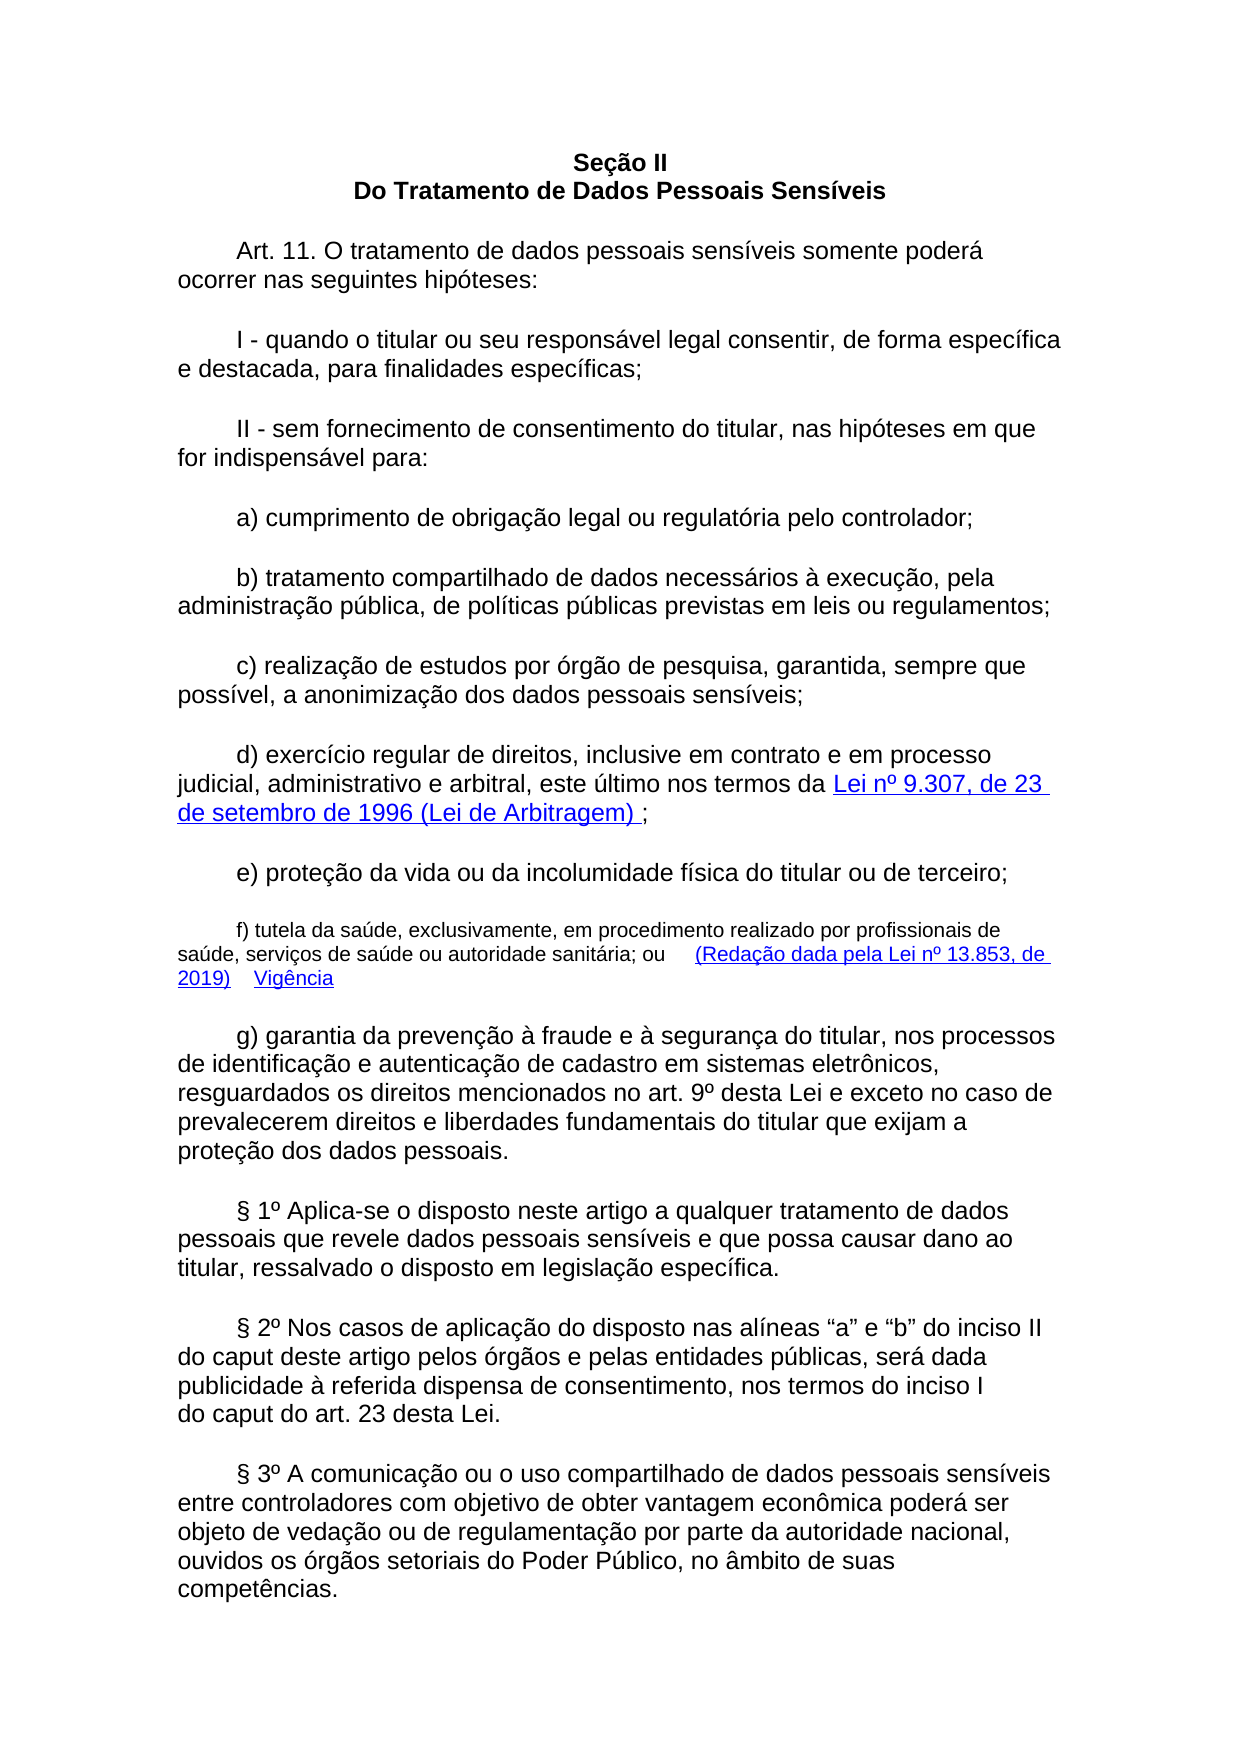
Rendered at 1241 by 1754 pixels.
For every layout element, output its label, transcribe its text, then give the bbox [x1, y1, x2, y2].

text g) garantia da prevenção à fraude e à segurança do titular, nos processos de identificação e autenticação de cadastro em sistemas eletrônicos, resguardados os direitos mencionados no art. 9º desta Lei e exceto no caso de prevalecerem direitos e liberdades fundamentais do titular que exijam a proteção dos dados pessoais. [177, 1021, 1063, 1164]
text a) cumprimento de obrigação legal ou regulatória pelo controlador; [177, 503, 1063, 531]
text Art. 11. O tratamento de dados pessoais sensíveis somente poderá ocorrer nas seguintes hipóteses: [177, 236, 1063, 294]
text c) realização de estudos por órgão de pesquisa, garantida, sempre que possível, a anonimização dos dados pessoais sensíveis; [177, 651, 1063, 709]
text Seção II Do Tratamento de Dados Pessoais Sensíveis [177, 148, 1063, 205]
text b) tratamento compartilhado de dados necessários à execução, pela administração pública, de políticas públicas previstas em leis ou regulamentos; [177, 563, 1063, 620]
text § 2º Nos casos de aplicação do disposto nas alíneas “a” e “b” do inciso II do caput deste artigo pelos órgãos e pelas entidades públicas, será dada publicidade à referida dispensa de consentimento, nos termos do inciso I do caput do art. 23 desta Lei. [177, 1313, 1063, 1428]
text d) exercício regular de direitos, inclusive em contrato e em processo judicial, administrativo e arbitral, este último nos termos da Lei nº 9.307, de 23 de setembro de 1996 (Lei de Arbitragem) ; [177, 740, 1063, 826]
text § 1º Aplica-se o disposto neste artigo a qualquer tratamento de dados pessoais que revele dados pessoais sensíveis e que possa causar dano ao titular, ressalvado o disposto em legislação específica. [177, 1196, 1063, 1282]
text f) tutela da saúde, exclusivamente, em procedimento realizado por profissionais de saúde, serviços de saúde ou autoridade sanitária; ou (Redação dada pela Lei nº 13.853, de 2019) Vigência [177, 918, 1063, 989]
text II - sem fornecimento de consentimento do titular, nas hipóteses em que for indispensável para: [177, 414, 1063, 471]
text I - quando o titular ou seu responsável legal consentir, de forma específica e destacada, para finalidades específicas; [177, 325, 1063, 383]
text § 3º A comunicação ou o uso compartilhado de dados pessoais sensíveis entre controladores com objetivo de obter vantagem econômica poderá ser objeto de vedação ou de regulamentação por parte da autoridade nacional, ouvidos os órgãos setoriais do Poder Público, no âmbito de suas competências. [177, 1459, 1063, 1603]
text e) proteção da vida ou da incolumidade física do titular ou de terceiro; [177, 858, 1063, 886]
